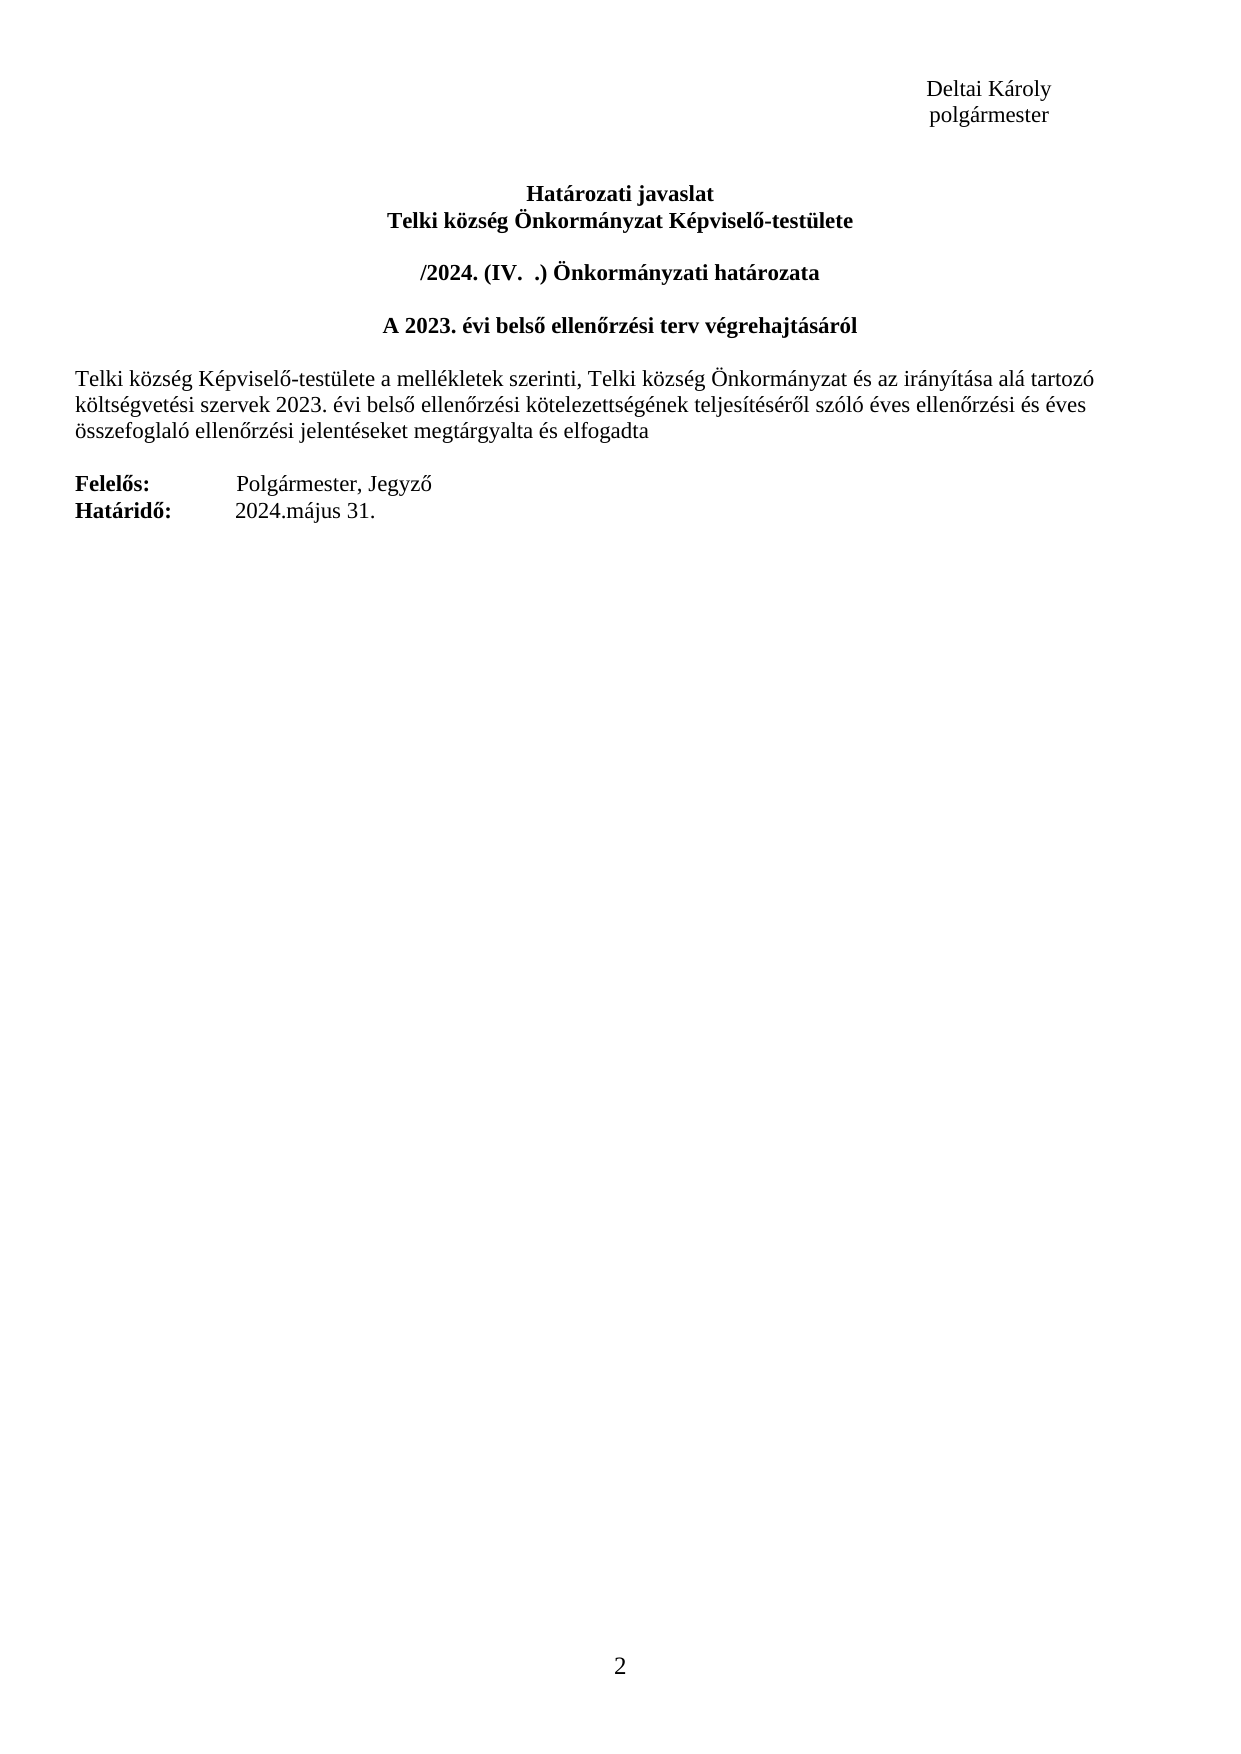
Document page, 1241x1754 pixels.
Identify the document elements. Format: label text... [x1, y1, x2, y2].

text Határozati javaslat [75, 180, 1165, 207]
text A 2023. évi belső ellenőrzési terv végrehajtásáról [75, 312, 1165, 338]
text Deltai Károly [739, 75, 1165, 101]
text Telki község Önkormányzat Képviselő-testülete [75, 207, 1165, 233]
text Felelős: Polgármester, Jegyző [75, 470, 1165, 497]
text /2024. (IV. .) Önkormányzati határozata [75, 259, 1165, 286]
text Telki község Képviselő-testülete a mellékletek szerinti, Telki község Önkormányzat és az irányítása alá tartozó költségvetési szervek 2023. évi belső ellenőrzési kötelezettségének teljesítéséről szóló éves ellenőrzési és éves összefoglaló ellenőrzési jelentéseket megtárgyalta és elfogadta [75, 365, 1165, 444]
text Határidő: 2024.május 31. [75, 497, 1165, 523]
text polgármester [444, 101, 1165, 128]
